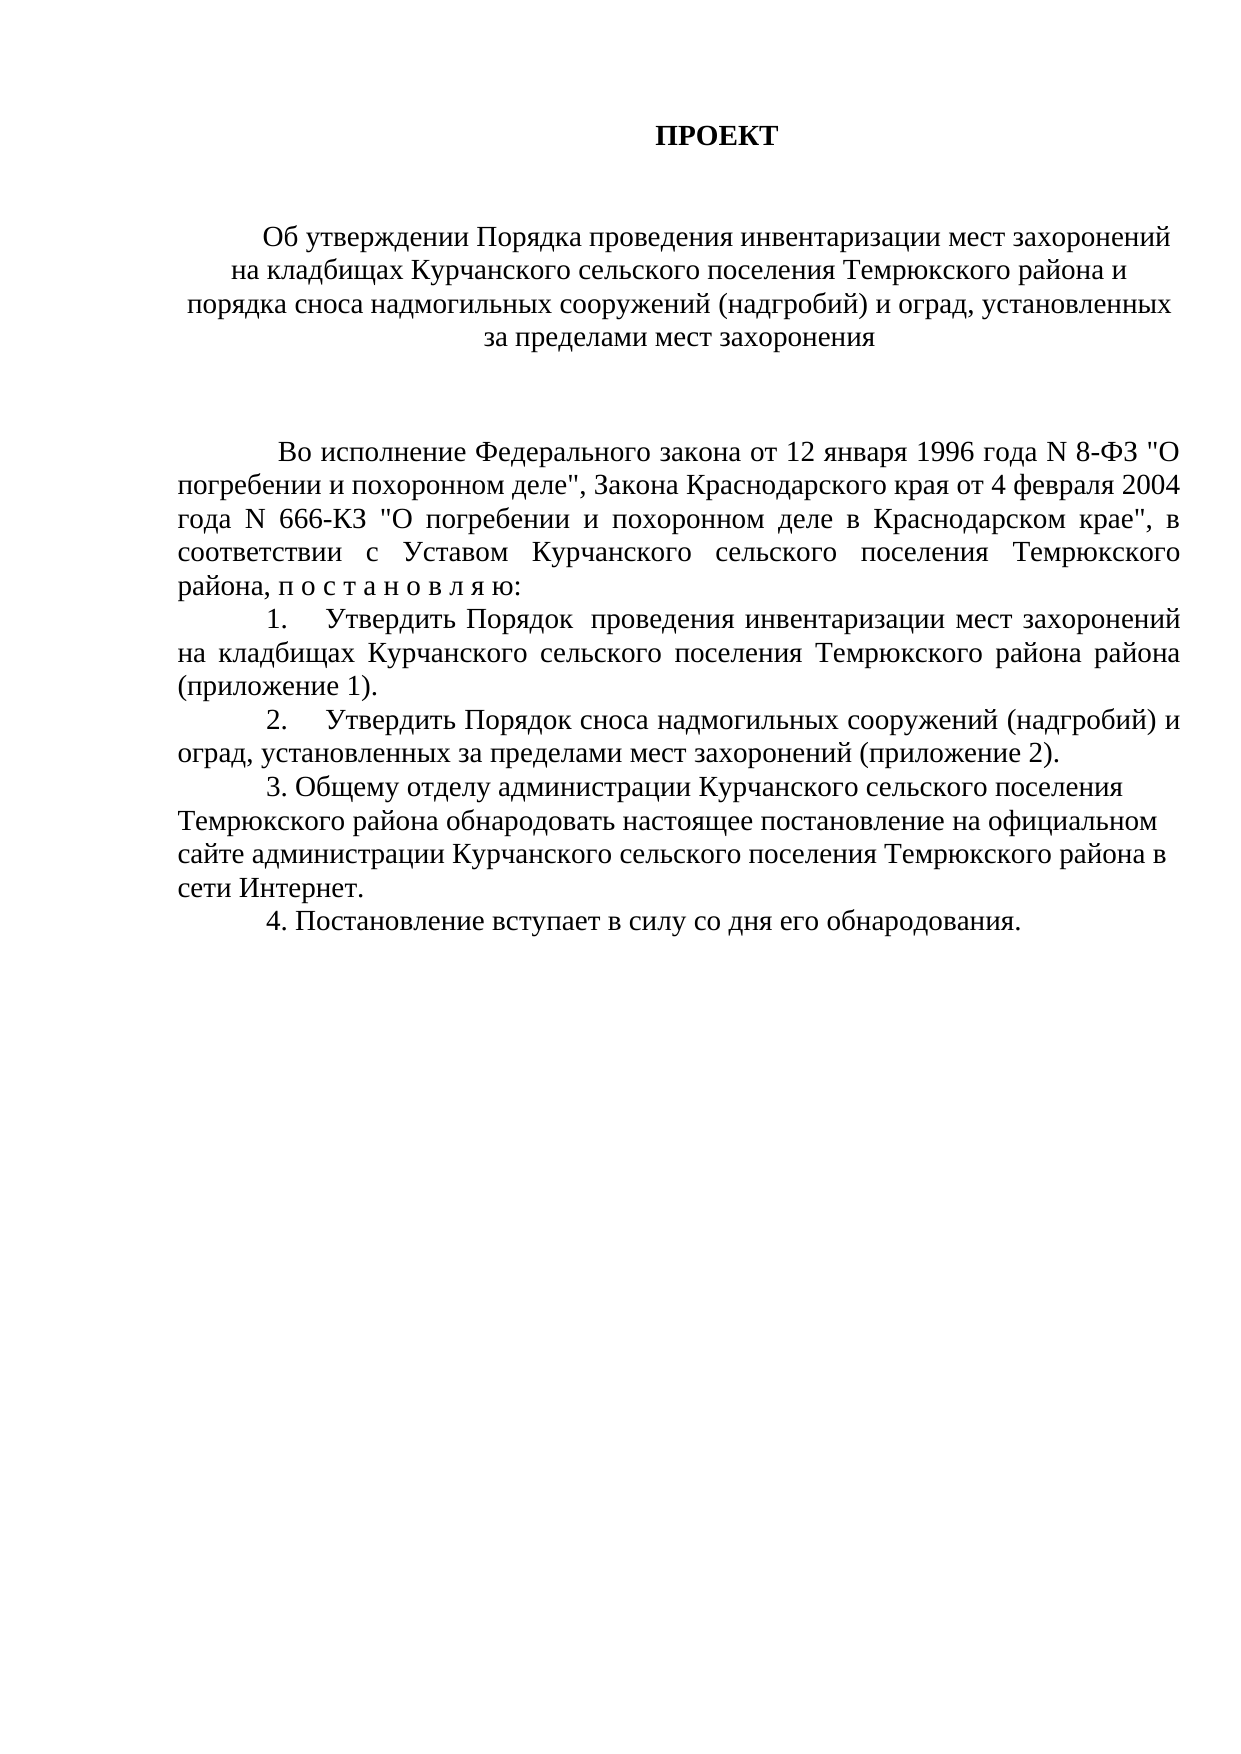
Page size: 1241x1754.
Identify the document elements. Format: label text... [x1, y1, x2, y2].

text 3. Общему отделу администрации Курчанского сельского поселения Темрюкского района обнародовать настоящее постановление на официальном сайте администрации Курчанского сельского поселения Темрюкского района в сети Интернет. [177, 769, 1181, 903]
text ПРОЕКТ [177, 118, 1181, 152]
text 4. Постановление вступает в силу со дня его обнародования. [177, 903, 1181, 937]
list Утвердить Порядок проведения инвентаризации мест захоронений на кладбищах Курчанского сельского поселения Темрюкского района района (приложение 1). [177, 601, 1181, 702]
text Об утверждении Порядка проведения инвентаризации мест захоронений на кладбищах Курчанского сельского поселения Темрюкского района и порядка сноса надмогильных сооружений (надгробий) и оград, установленных за пределами мест захоронения [177, 219, 1181, 353]
text Во исполнение Федерального закона от 12 января 1996 года N 8-ФЗ "О погребении и похоронном деле", Закона Краснодарского края от 4 февраля 2004 года N 666-КЗ "О погребении и похоронном деле в Краснодарском крае", в соответствии с Уставом Курчанского сельского поселения Темрюкского района, п о с т а н о в л я ю: [177, 434, 1181, 601]
list Утвердить Порядок сноса надмогильных сооружений (надгробий) и оград, установленных за пределами мест захоронений (приложение 2). [177, 702, 1181, 769]
